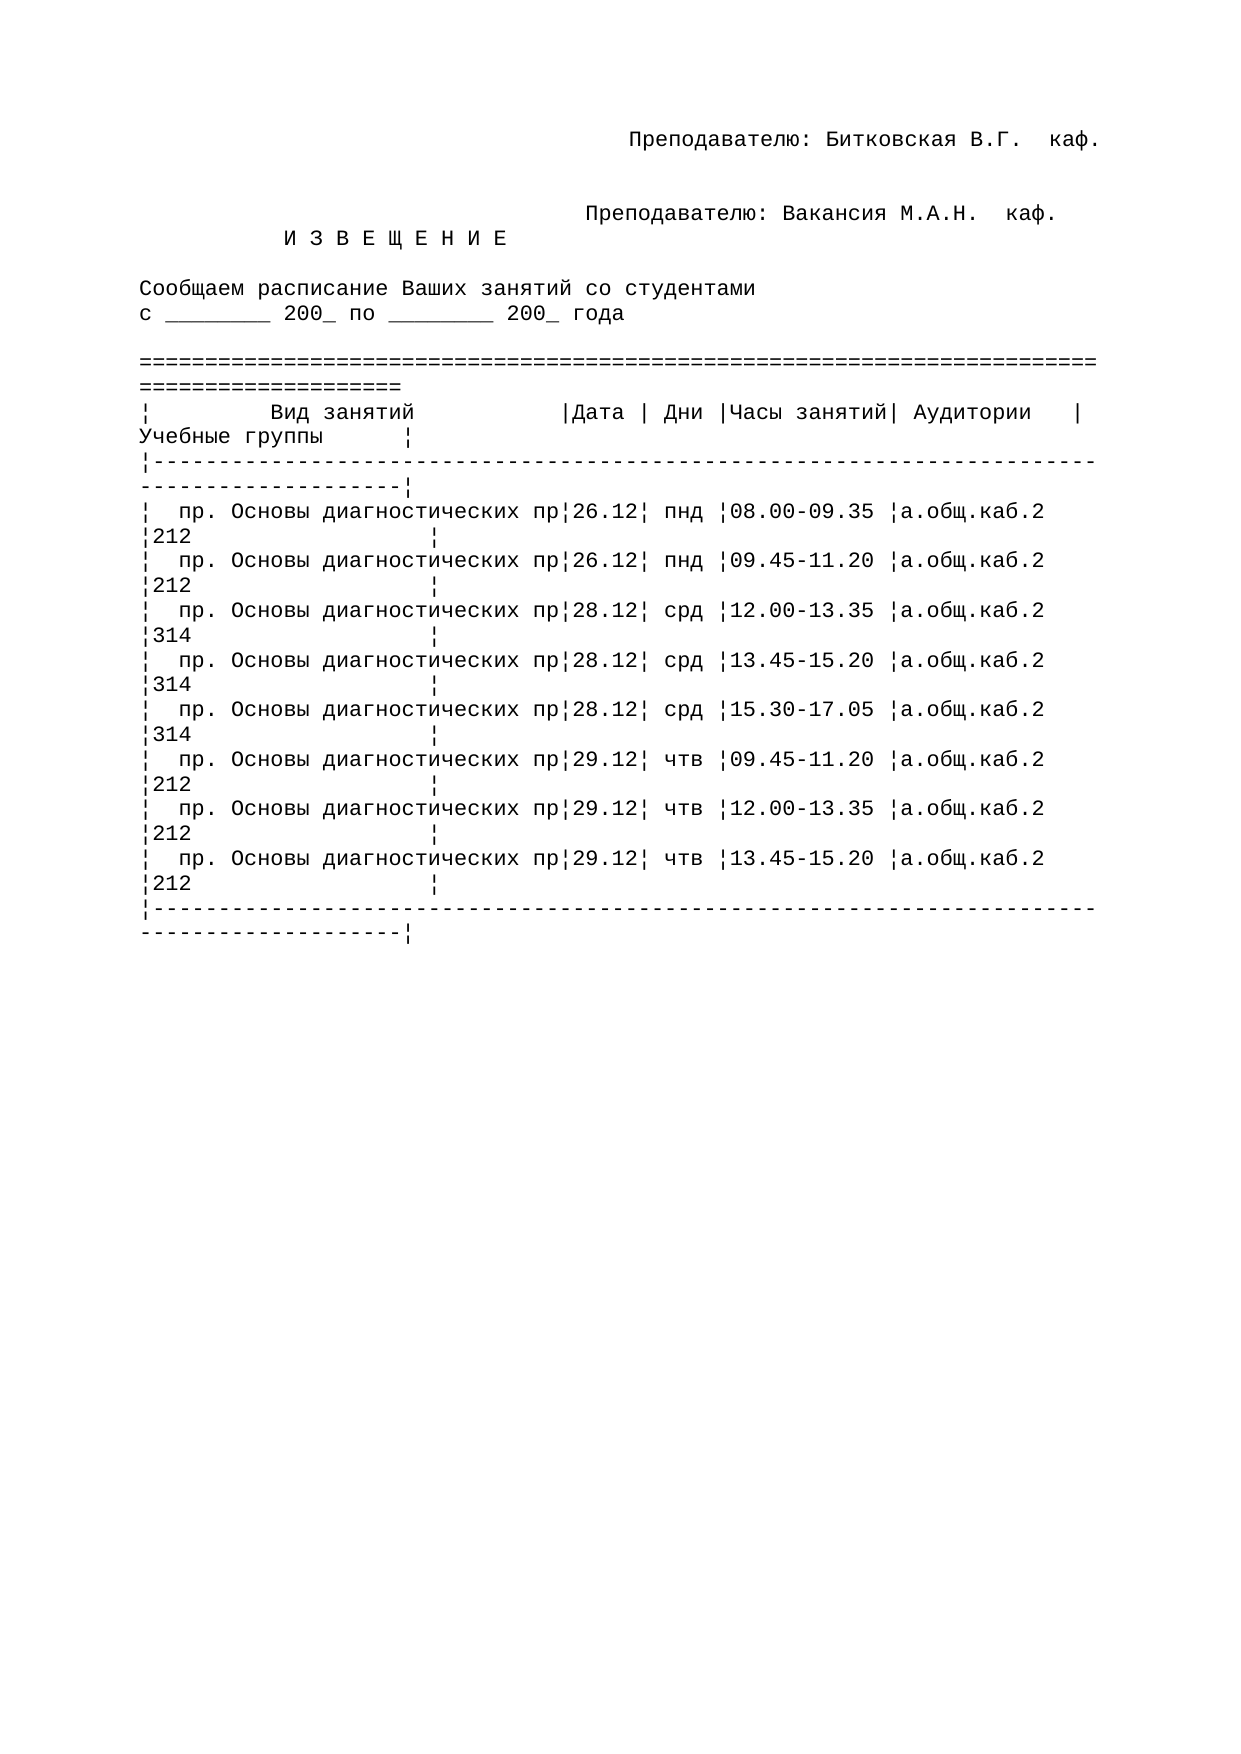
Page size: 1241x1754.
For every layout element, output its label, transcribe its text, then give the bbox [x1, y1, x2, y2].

text ¦--------------------------------------------------------------------------------------------¦ [139, 897, 1101, 946]
text ¦--------------------------------------------------------------------------------------------¦ [139, 451, 1101, 500]
text ¦ пр. Основы диагностических пр¦28.12¦ сpд ¦13.45-15.20 ¦а.общ.каб.2 ¦314 ¦ [139, 649, 1101, 698]
text ============================================================================================= [139, 351, 1101, 401]
text Преподавателю: Вакансия М.А.Н. каф. [139, 203, 1101, 227]
text ¦ пр. Основы диагностических пр¦28.12¦ сpд ¦12.00-13.35 ¦а.общ.каб.2 ¦314 ¦ [139, 599, 1101, 649]
text ¦ пр. Основы диагностических пр¦29.12¦ чтв ¦12.00-13.35 ¦а.общ.каб.2 ¦212 ¦ [139, 798, 1101, 847]
text Преподавателю: Битковская В.Г. каф. [139, 128, 1101, 153]
text с ________ 200_ по ________ 200_ года [139, 302, 1101, 327]
text Сообщаем расписание Ваших занятий со студентами [139, 277, 1101, 302]
text И З В Е Щ Е Н И Е [139, 227, 1101, 252]
text ¦ пр. Основы диагностических пр¦26.12¦ пнд ¦08.00-09.35 ¦а.общ.каб.2 ¦212 ¦ [139, 500, 1101, 550]
text ¦ пр. Основы диагностических пр¦28.12¦ сpд ¦15.30-17.05 ¦а.общ.каб.2 ¦314 ¦ [139, 698, 1101, 748]
text ¦ пр. Основы диагностических пр¦29.12¦ чтв ¦13.45-15.20 ¦а.общ.каб.2 ¦212 ¦ [139, 847, 1101, 897]
text ¦ пр. Основы диагностических пр¦26.12¦ пнд ¦09.45-11.20 ¦а.общ.каб.2 ¦212 ¦ [139, 550, 1101, 599]
text ¦ Вид занятий |Дата | Дни |Часы занятий| Аудитории | Учебные группы ¦ [139, 401, 1101, 451]
text ¦ пр. Основы диагностических пр¦29.12¦ чтв ¦09.45-11.20 ¦а.общ.каб.2 ¦212 ¦ [139, 748, 1101, 798]
